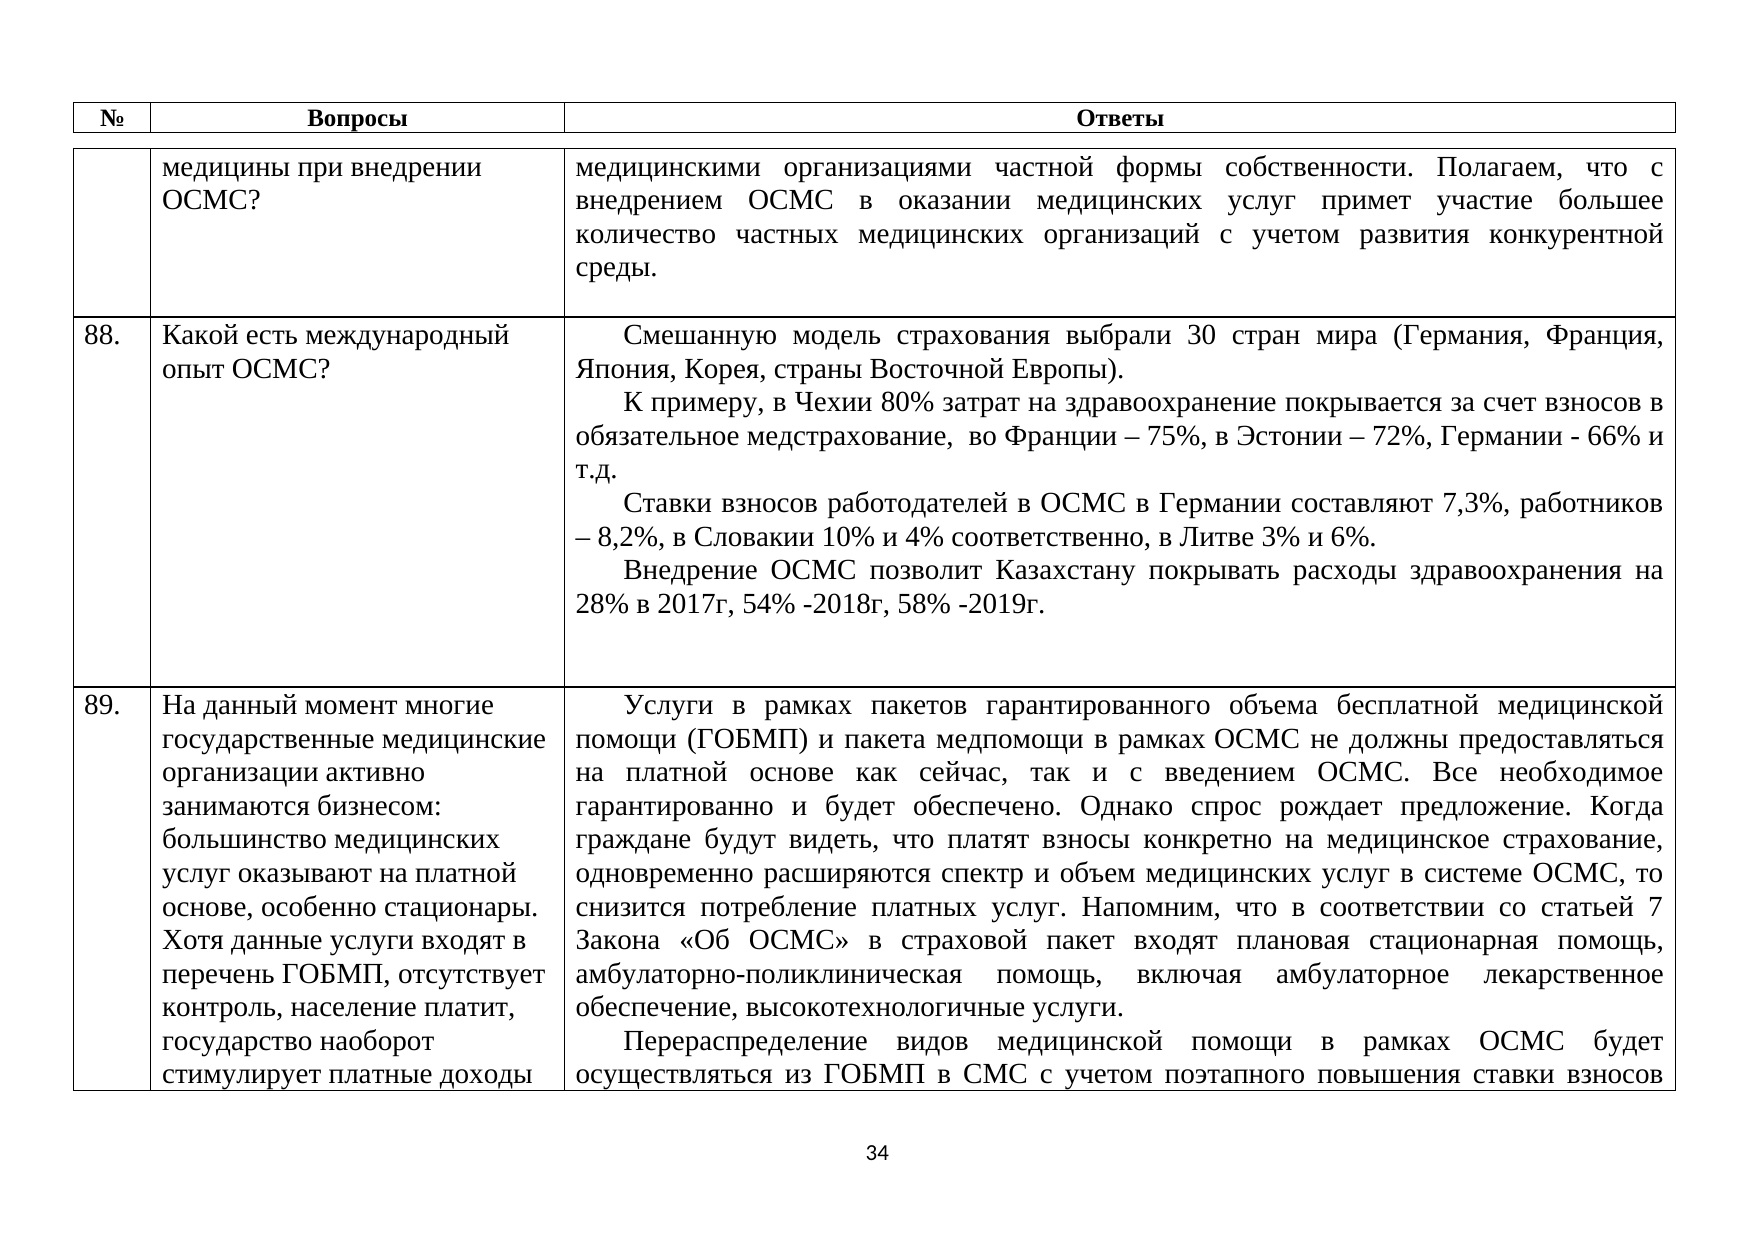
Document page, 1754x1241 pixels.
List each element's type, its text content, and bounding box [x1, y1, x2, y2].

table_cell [565, 149, 1675, 316]
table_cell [565, 688, 1675, 1090]
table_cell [151, 688, 564, 1090]
table_cell Какой есть международный опыт ОСМС? [151, 318, 564, 686]
table_cell [74, 149, 150, 316]
table_cell [74, 688, 150, 1090]
table_cell Смешанную модель страхования выбрали 30 стран мира (Германия, Франция, Япония, Корея, страны Восточной Европы). К примеру, в Чехии 80% затрат на здравоохранение покрывается за счет взносов в обязательное медстрахование, во Франции – 75%, в Эстонии – 72%, Германии - 66% и т.д. Ставки взносов работодателей в ОСМС в Германии составляют 7,3%, работников – 8,2%, в Словакии 10% и 4% соответственно, в Литве 3% и 6%. Внедрение ОСМС позволит Казахстану покрывать расходы здравоохранения на 28% в 2017г, 54% -2018г, 58% -2019г. [565, 318, 1675, 686]
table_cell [151, 149, 564, 316]
table_cell [74, 318, 150, 686]
